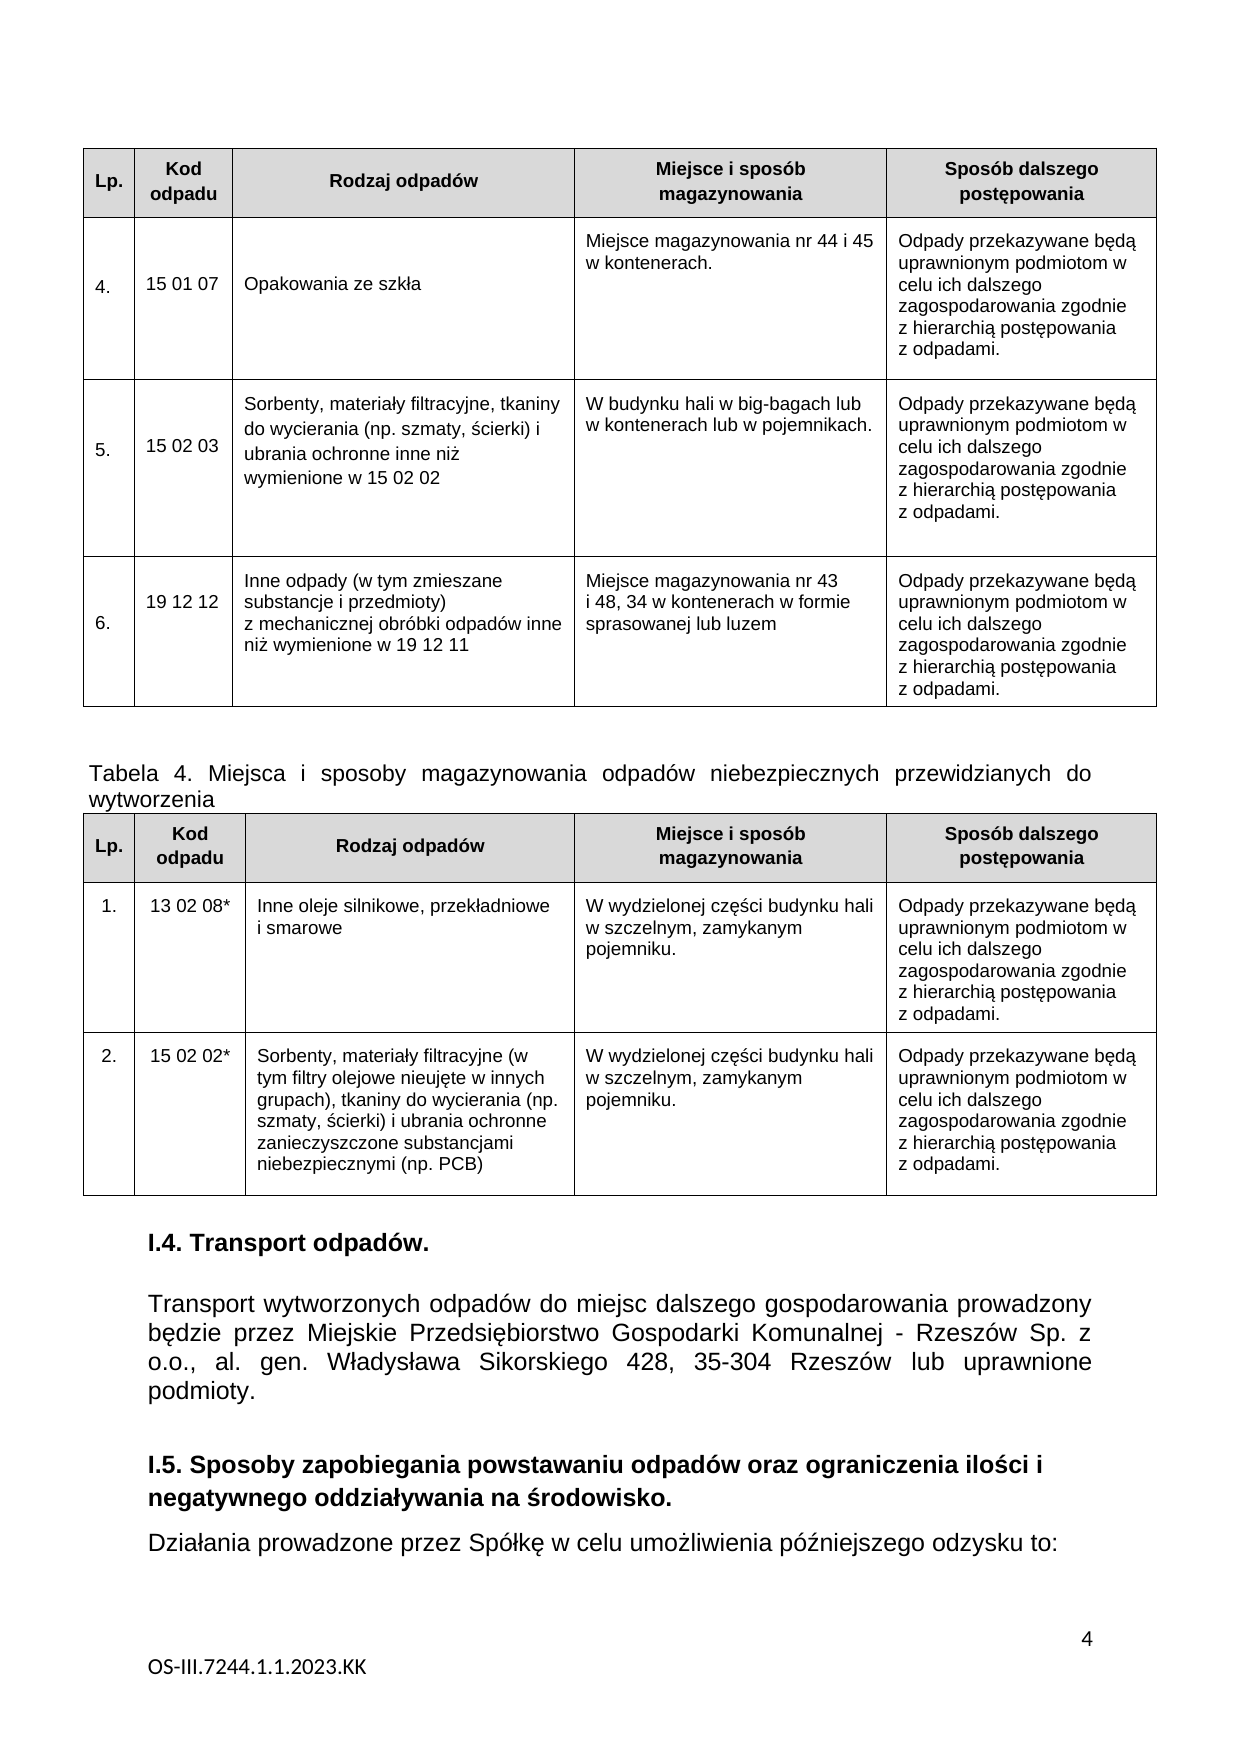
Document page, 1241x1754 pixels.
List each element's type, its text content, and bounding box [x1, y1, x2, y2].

table_header Kod odpadu [135, 149, 232, 217]
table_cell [887, 218, 1156, 379]
table_header Lp. [84, 149, 134, 217]
subtitle I.5. Sposoby zapobiegania powstawaniu odpadów oraz ograniczenia ilości i negatywnego oddziaływania na środowisko. [148, 1450, 1093, 1512]
table_cell W budynku hali w big-bagach lub w kontenerach lub w pojemnikach. [575, 380, 886, 556]
table_header Kod odpadu [135, 814, 245, 882]
text Tabela 4. Miejsca i sposoby magazynowania odpadów niebezpiecznych przewidzianych do wytworzenia [88, 760, 1093, 812]
table_header Rodzaj odpadów [246, 814, 574, 882]
table_cell Odpady przekazywane będą uprawnionym podmiotom w celu ich dalszego zagospodarowania zgodnie z hierarchią postępowania z odpadami. [887, 557, 1156, 706]
table_cell Opakowania ze szkła [233, 218, 574, 379]
table_cell 15 02 03 [135, 380, 232, 556]
table_cell Odpady przekazywane będą uprawnionym podmiotom w celu ich dalszego zagospodarowania zgodnie z hierarchią postępowania z odpadami. [887, 1033, 1156, 1194]
table_cell Odpady przekazywane będą uprawnionym podmiotom w celu ich dalszego zagospodarowania zgodnie z hierarchią postępowania z odpadami. [887, 883, 1156, 1032]
table_cell 19 12 12 [135, 557, 232, 706]
table_cell 13 02 08* [135, 883, 245, 1032]
table_cell Odpady przekazywane będą uprawnionym podmiotom w celu ich dalszego zagospodarowania zgodnie z hierarchią postępowania z odpadami. [887, 380, 1156, 556]
table_header Sposób dalszego postępowania [887, 149, 1156, 217]
table_cell Sorbenty, materiały filtracyjne, tkaniny do wycierania (np. szmaty, ścierki) i ubrania ochronne inne niż wymienione w 15 02 02 [233, 380, 574, 556]
table_header Sposób dalszego postępowania [887, 814, 1156, 882]
table_cell Sorbenty, materiały filtracyjne (w tym filtry olejowe nieujęte w innych grupach), tkaniny do wycierania (np. szmaty, ścierki) i ubrania ochronne zanieczyszczone substancjami niebezpiecznymi (np. PCB) [246, 1033, 574, 1194]
table_cell Inne odpady (w tym zmieszane substancje i przedmioty) z mechanicznej obróbki odpadów inne niż wymienione w 19 12 11 [233, 557, 574, 706]
table_cell 6. [84, 557, 134, 706]
table_cell 5. [84, 380, 134, 556]
table_header Rodzaj odpadów [233, 149, 574, 217]
text Działania prowadzone przez Spółkę w celu umożliwienia późniejszego odzysku to: [148, 1528, 1093, 1557]
table_cell Miejsce magazynowania nr 44 i 45 w kontenerach. [575, 218, 886, 379]
table_cell Inne oleje silnikowe, przekładniowe i smarowe [246, 883, 574, 1032]
table_cell 1. [84, 883, 134, 1032]
subtitle I.4. Transport odpadów. [148, 1228, 1093, 1256]
text Transport wytworzonych odpadów do miejsc dalszego gospodarowania prowadzony będzie przez Miejskie Przedsiębiorstwo Gospodarki Komunalnej - Rzeszów Sp. z o.o., al. gen. Władysława Sikorskiego 428, 35-304 Rzeszów lub uprawnione podmioty. [148, 1289, 1093, 1347]
text Transport wytworzonych odpadów do miejsc dalszego gospodarowania prowadzony będzie przez Miejskie Przedsiębiorstwo Gospodarki Komunalnej - Rzeszów Sp. z o.o., al. gen. Władysława Sikorskiego 428, 35-304 Rzeszów lub uprawnione podmioty. [148, 1347, 1093, 1404]
table_header Miejsce i sposób magazynowania [575, 149, 886, 217]
table_cell 15 01 07 [135, 218, 232, 379]
table_header Lp. [84, 814, 134, 882]
table_cell Miejsce magazynowania nr 43 i 48, 34 w kontenerach w formie sprasowanej lub luzem [575, 557, 886, 706]
table_cell 4. [84, 218, 134, 379]
table_header Miejsce i sposób magazynowania [575, 814, 886, 882]
table_cell 15 02 02* [135, 1033, 245, 1194]
table_cell W wydzielonej części budynku hali w szczelnym, zamykanym pojemniku. [575, 883, 886, 1032]
table_cell 2. [84, 1033, 134, 1194]
table_cell W wydzielonej części budynku hali w szczelnym, zamykanym pojemniku. [575, 1033, 886, 1194]
